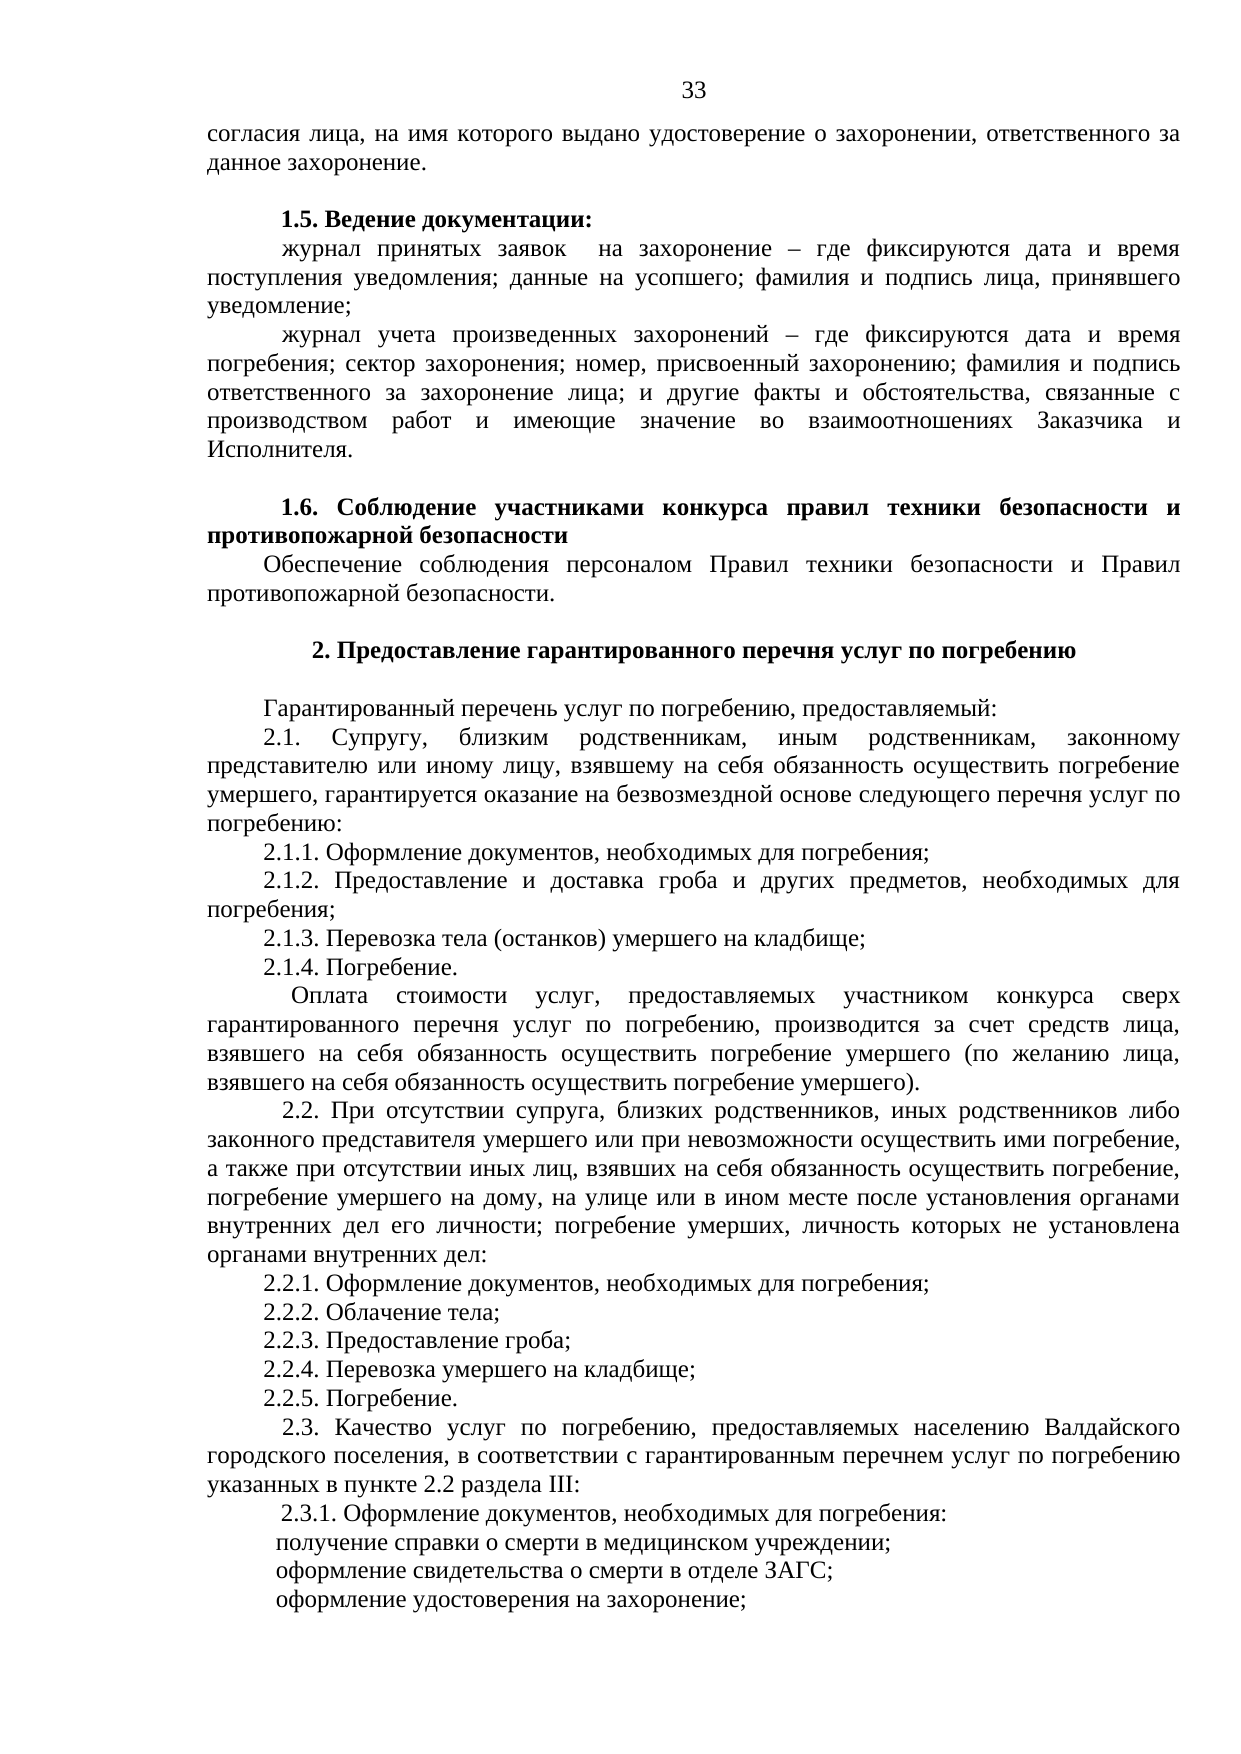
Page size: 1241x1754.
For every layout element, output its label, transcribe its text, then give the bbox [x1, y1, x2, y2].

text 2.1.3. Перевозка тела (останков) умершего на кладбище; [207, 923, 1181, 952]
text 2.3. Качество услуг по погребению, предоставляемых населению Валдайского городского поселения, в соответствии с гарантированным перечнем услуг по погребению указанных в пункте 2.2 раздела III: [207, 1412, 1181, 1498]
text 2.2.5. Погребение. [207, 1383, 1181, 1412]
text Гарантированный перечень услуг по погребению, предоставляемый: [207, 693, 1181, 722]
text 2. Предоставление гарантированного перечня услуг по погребению [207, 636, 1181, 664]
text 2.2.4. Перевозка умершего на кладбище; [207, 1354, 1181, 1383]
text 2.2.2. Облачение тела; [207, 1297, 1181, 1326]
text получение справки о смерти в медицинском учреждении; [207, 1527, 1181, 1556]
text 2.1.2. Предоставление и доставка гроба и других предметов, необходимых для погребения; [207, 866, 1181, 923]
text Оплата стоимости услуг, предоставляемых участником конкурса сверх гарантированного перечня услуг по погребению, производится за счет средств лица, взявшего на себя обязанность осуществить погребение умершего (по желанию лица, взявшего на себя обязанность осуществить погребение умершего). [207, 981, 1181, 1096]
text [207, 118, 1181, 176]
text 2.2.3. Предоставление гроба; [207, 1326, 1181, 1354]
text 2.1.4. Погребение. [207, 952, 1181, 981]
text 2.2.1. Оформление документов, необходимых для погребения; [207, 1268, 1181, 1297]
text 1.6. Соблюдение участниками конкурса правил техники безопасности и противопожарной безопасности [207, 492, 1181, 549]
text оформление удостоверения на захоронение; [207, 1584, 1181, 1613]
text журнал учета произведенных захоронений – где фиксируются дата и время погребения; сектор захоронения; номер, присвоенный захоронению; фамилия и подпись ответственного за захоронение лица; и другие факты и обстоятельства, связанные с производством работ и имеющие значение во взаимоотношениях Заказчика и Исполнителя. [207, 319, 1181, 463]
text Обеспечение соблюдения персоналом Правил техники безопасности и Правил противопожарной безопасности. [207, 549, 1181, 607]
text 1.5. Ведение документации: [207, 204, 1181, 233]
text оформление свидетельства о смерти в отделе ЗАГС; [207, 1556, 1181, 1584]
text 2.1.1. Оформление документов, необходимых для погребения; [207, 837, 1181, 866]
text 2.1. Супругу, близким родственникам, иным родственникам, законному представителю или иному лицу, взявшему на себя обязанность осуществить погребение умершего, гарантируется оказание на безвозмездной основе следующего перечня услуг по погребению: [207, 722, 1181, 837]
text 2.2. При отсутствии супруга, близких родственников, иных родственников либо законного представителя умершего или при невозможности осуществить ими погребение, а также при отсутствии иных лиц, взявших на себя обязанность осуществить погребение, погребение умершего на дому, на улице или в ином месте после установления органами внутренних дел его личности; погребение умерших, личность которых не установлена органами внутренних дел: [207, 1096, 1181, 1268]
text 2.3.1. Оформление документов, необходимых для погребения: [207, 1498, 1181, 1527]
text журнал принятых заявок на захоронение – где фиксируются дата и время поступления уведомления; данные на усопшего; фамилия и подпись лица, принявшего уведомление; [207, 233, 1181, 319]
